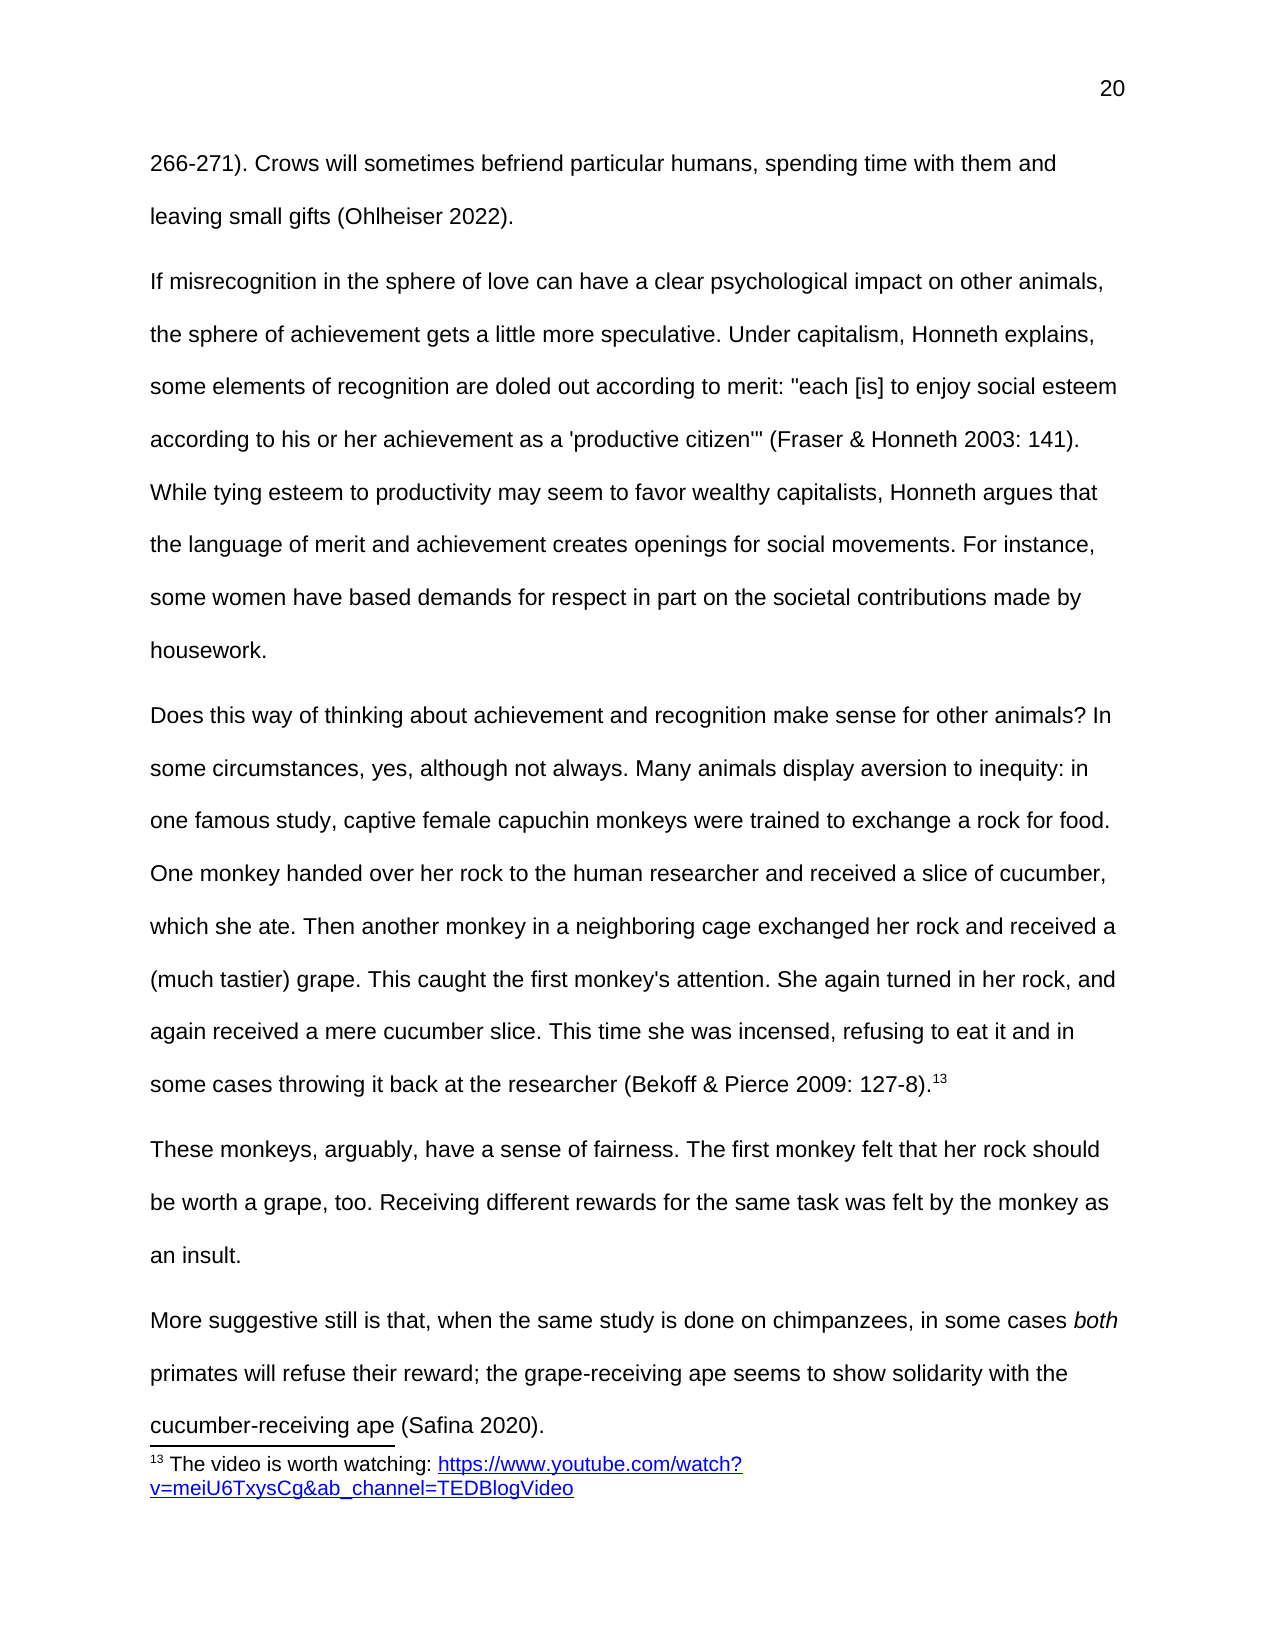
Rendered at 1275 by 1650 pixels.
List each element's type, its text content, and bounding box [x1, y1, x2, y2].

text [150, 150, 1125, 229]
text More suggestive still is that, when the same study is done on chimpanzees, in some cases both primates will refuse their reward; the grape-receiving ape seems to show solidarity with the cucumber-receiving ape (Safina 2020). [150, 1307, 1125, 1439]
text Does this way of thinking about achievement and recognition make sense for other animals? In some circumstances, yes, although not always. Many animals display aversion to inequity: in one famous study, captive female capuchin monkeys were trained to exchange a rock for food. One monkey handed over her rock to the human researcher and received a slice of cucumber, which she ate. Then another monkey in a neighboring cage exchanged her rock and received a (much tastier) grape. This caught the first monkey's attention. She again turned in her rock, and again received a mere cucumber slice. This time she was incensed, refusing to eat it and in some cases throwing it back at the researcher (Bekoff & Pierce 2009: 127-8). [150, 702, 1125, 1097]
text These monkeys, arguably, have a sense of fairness. The first monkey felt that her rock should be worth a grape, too. Receiving different rewards for the same task was felt by the monkey as an insult. [150, 1136, 1125, 1268]
text If misrecognition in the sphere of love can have a clear psychological impact on other animals, the sphere of achievement gets a little more speculative. Under capitalism, Honneth explains, some elements of recognition are doled out according to merit: "each [is] to enjoy social esteem according to his or her achievement as a 'productive citizen'" (Fraser & Honneth 2003: 141). While tying esteem to productivity may seem to favor wealthy capitalists, Honneth argues that the language of merit and achievement creates openings for social movements. For instance, some women have based demands for respect in part on the societal contributions made by housework. [150, 268, 1125, 663]
